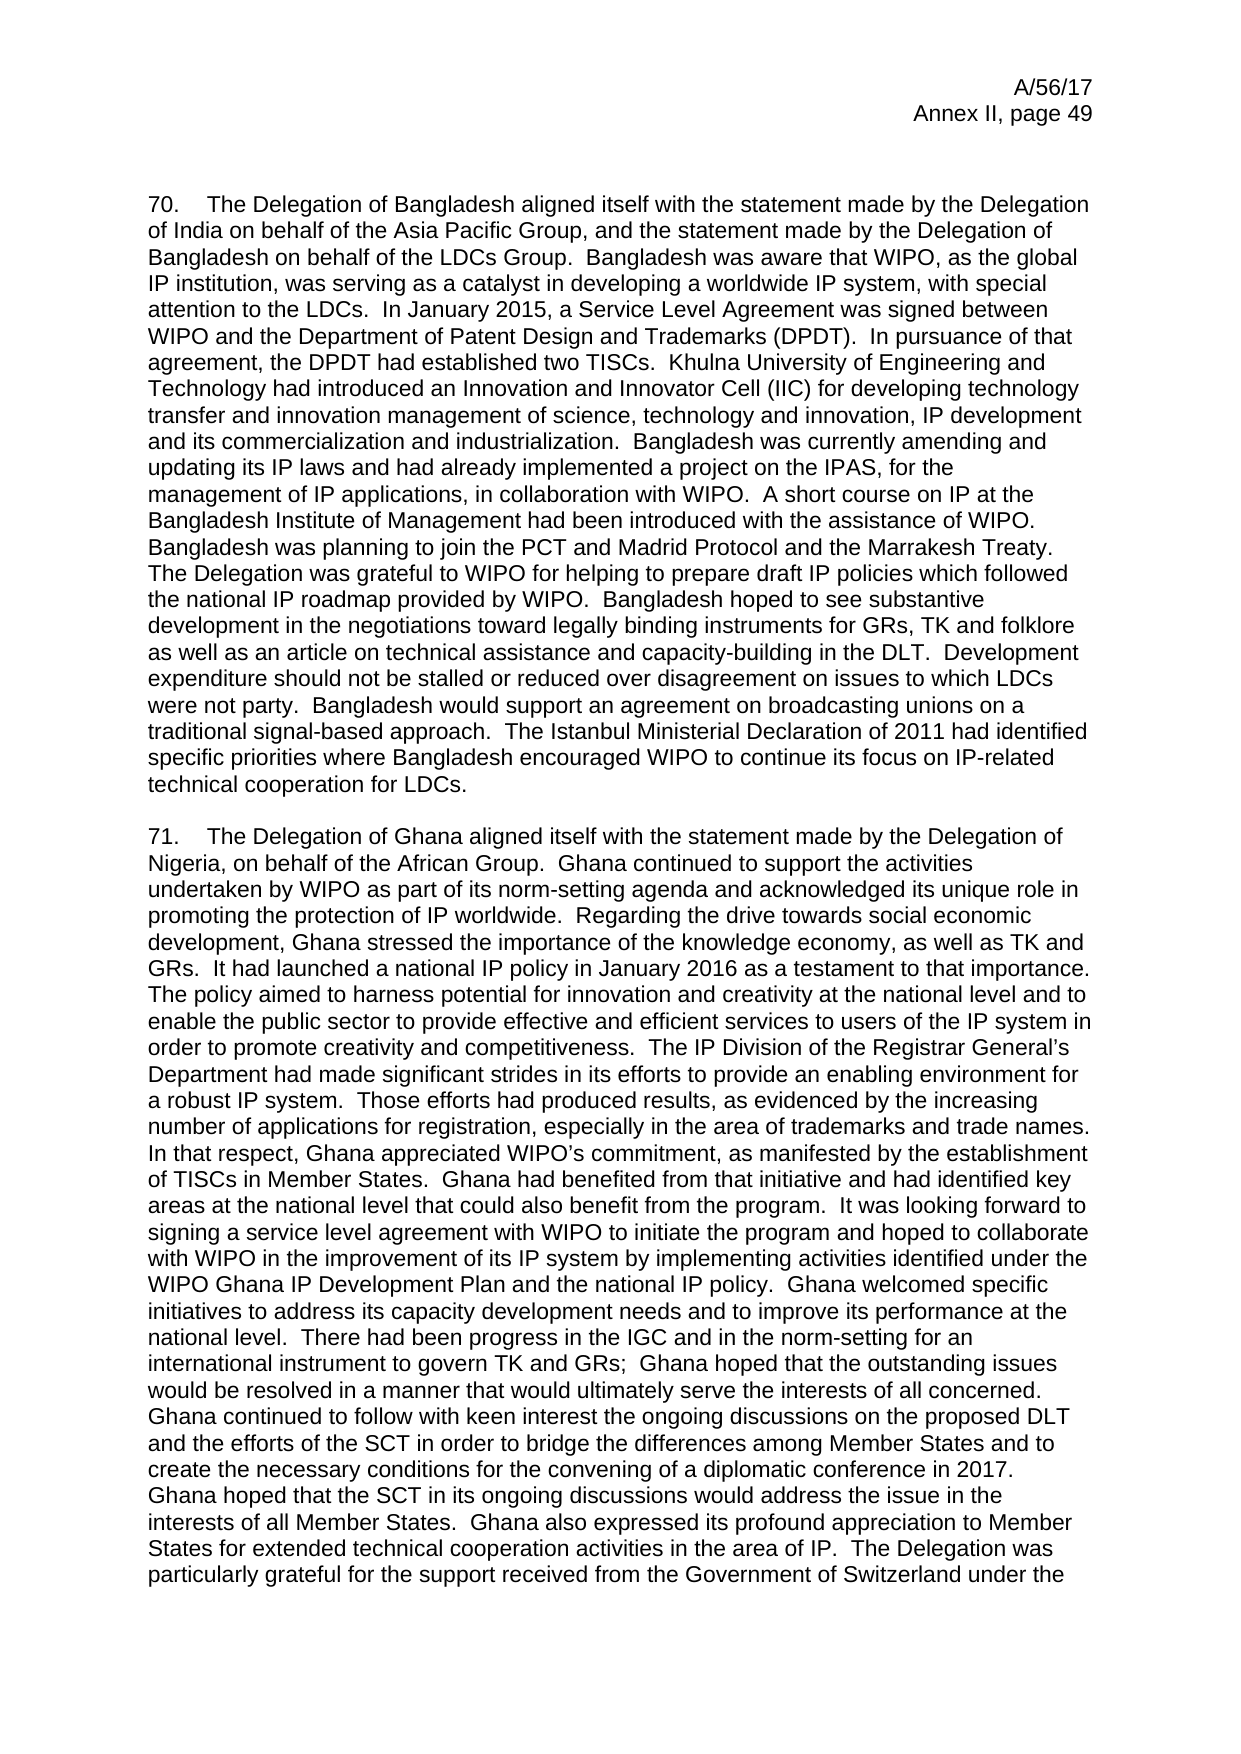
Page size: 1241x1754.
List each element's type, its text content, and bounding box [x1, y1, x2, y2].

text The Delegation of Bangladesh aligned itself with the statement made by the Delegation of India on behalf of the Asia Pacific Group, and the statement made by the Delegation of Bangladesh on behalf of the LDCs Group. Bangladesh was aware that WIPO, as the global IP institution, was serving as a catalyst in developing a worldwide IP system, with special attention to the LDCs. In January 2015, a Service Level Agreement was signed between WIPO and the Department of Patent Design and Trademarks (DPDT). In pursuance of that agreement, the DPDT had established two TISCs. Khulna University of Engineering and Technology had introduced an Innovation and Innovator Cell (IIC) for developing technology transfer and innovation management of science, technology and innovation, IP development and its commercialization and industrialization. Bangladesh was currently amending and updating its IP laws and had already implemented a project on the IPAS, for the management of IP applications, in collaboration with WIPO. A short course on IP at the Bangladesh Institute of Management had been introduced with the assistance of WIPO. Bangladesh was planning to join the PCT and Madrid Protocol and the Marrakesh Treaty. The Delegation was grateful to WIPO for helping to prepare draft IP policies which followed the national IP roadmap provided by WIPO. Bangladesh hoped to see substantive development in the negotiations toward legally binding instruments for GRs, TK and folklore as well as an article on technical assistance and capacity-building in the DLT. Development expenditure should not be stalled or reduced over disagreement on issues to which LDCs were not party. Bangladesh would support an agreement on broadcasting unions on a traditional signal-based approach. The Istanbul Ministerial Declaration of 2011 had identified specific priorities where Bangladesh encouraged WIPO to continue its focus on IP-related technical cooperation for LDCs. [148, 191, 1093, 797]
